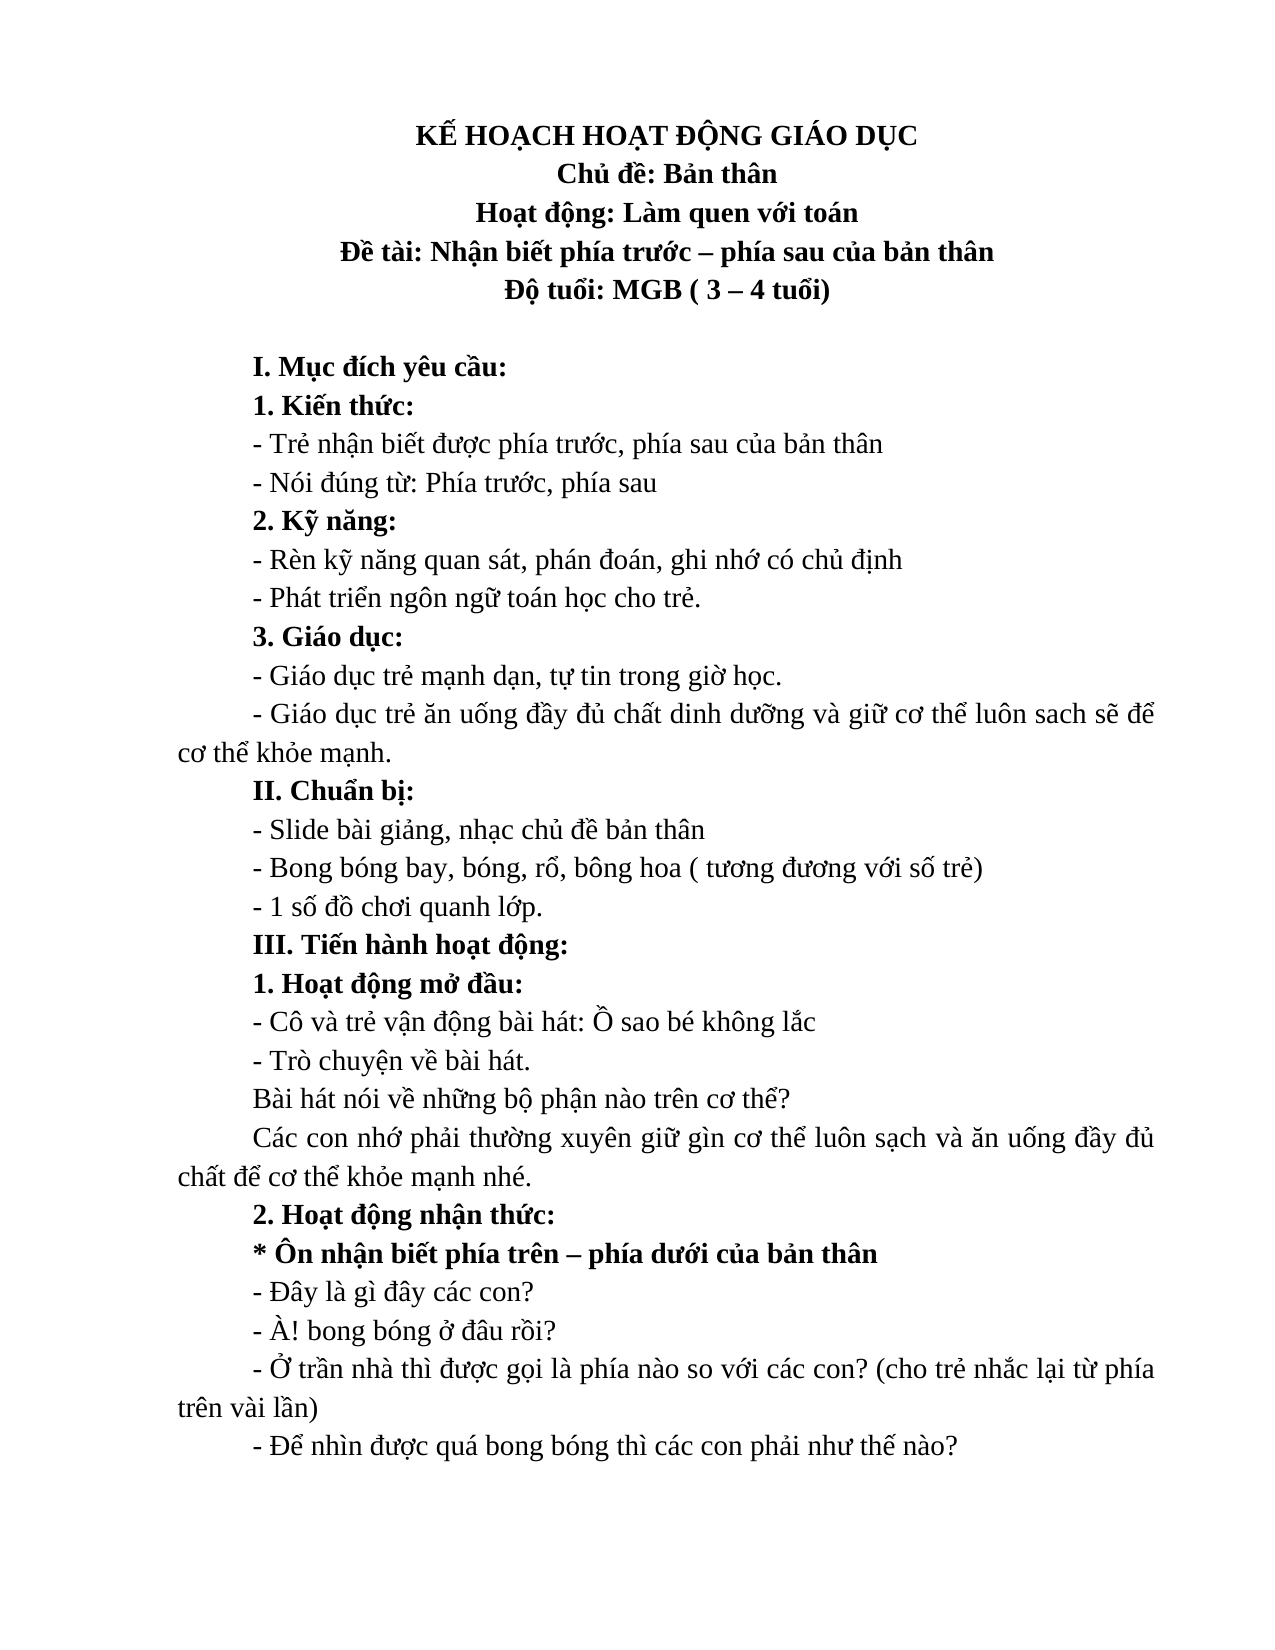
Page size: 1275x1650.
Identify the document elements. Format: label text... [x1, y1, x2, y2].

text 2. Hoạt động nhận thức: [177, 1197, 1157, 1231]
text - Trẻ nhận biết được phía trước, phía sau của bản thân [177, 426, 1157, 460]
text KẾ HOẠCH HOẠT ĐỘNG GIÁO DỤC [177, 118, 1157, 152]
text - Giáo dục trẻ ăn uống đầy đủ chất dinh dưỡng và giữ cơ thể luôn sach sẽ để cơ thể khỏe mạnh. [177, 696, 1157, 768]
text Bài hát nói về những bộ phận nào trên cơ thể? [177, 1082, 1157, 1115]
text 1. Kiến thức: [177, 388, 1157, 421]
text - Nói đúng từ: Phía trước, phía sau [177, 465, 1157, 498]
text Hoạt động: Làm quen với toán [177, 195, 1157, 229]
text I. Mục đích yêu cầu: [177, 349, 1157, 383]
text II. Chuẩn bị: [177, 773, 1157, 807]
text Chủ đề: Bản thân [177, 157, 1157, 190]
text - Rèn kỹ năng quan sát, phán đoán, ghi nhớ có chủ định [177, 542, 1157, 576]
text - Phát triển ngôn ngữ toán học cho trẻ. [177, 581, 1157, 614]
text 2. Kỹ năng: [177, 503, 1157, 537]
text - Trò chuyện về bài hát. [177, 1043, 1157, 1077]
text III. Tiến hành hoạt động: [177, 927, 1157, 961]
text Đề tài: Nhận biết phía trước – phía sau của bản thân [177, 234, 1157, 267]
text - Ở trần nhà thì được gọi là phía nào so với các con? (cho trẻ nhắc lại từ phía trên vài lần) [177, 1351, 1157, 1423]
text - Bong bóng bay, bóng, rổ, bông hoa ( tương đương với số trẻ) [177, 850, 1157, 884]
text Độ tuổi: MGB ( 3 – 4 tuổi) [177, 272, 1157, 306]
text 3. Giáo dục: [177, 619, 1157, 653]
text * Ôn nhận biết phía trên – phía dưới của bản thân [177, 1236, 1157, 1269]
text - Giáo dục trẻ mạnh dạn, tự tin trong giờ học. [177, 658, 1157, 691]
text - Đây là gì đây các con? [177, 1274, 1157, 1308]
text Các con nhớ phải thường xuyên giữ gìn cơ thể luôn sạch và ăn uống đầy đủ chất để cơ thể khỏe mạnh nhé. [177, 1120, 1157, 1192]
text - Cô và trẻ vận động bài hát: Ồ sao bé không lắc [177, 1004, 1157, 1038]
text 1. Hoạt động mở đầu: [177, 966, 1157, 999]
text - Để nhìn được quá bong bóng thì các con phải như thế nào? [177, 1428, 1157, 1462]
text - Slide bài giảng, nhạc chủ đề bản thân [177, 812, 1157, 845]
text - À! bong bóng ở đâu rồi? [177, 1313, 1157, 1346]
text - 1 số đồ chơi quanh lớp. [177, 889, 1157, 922]
